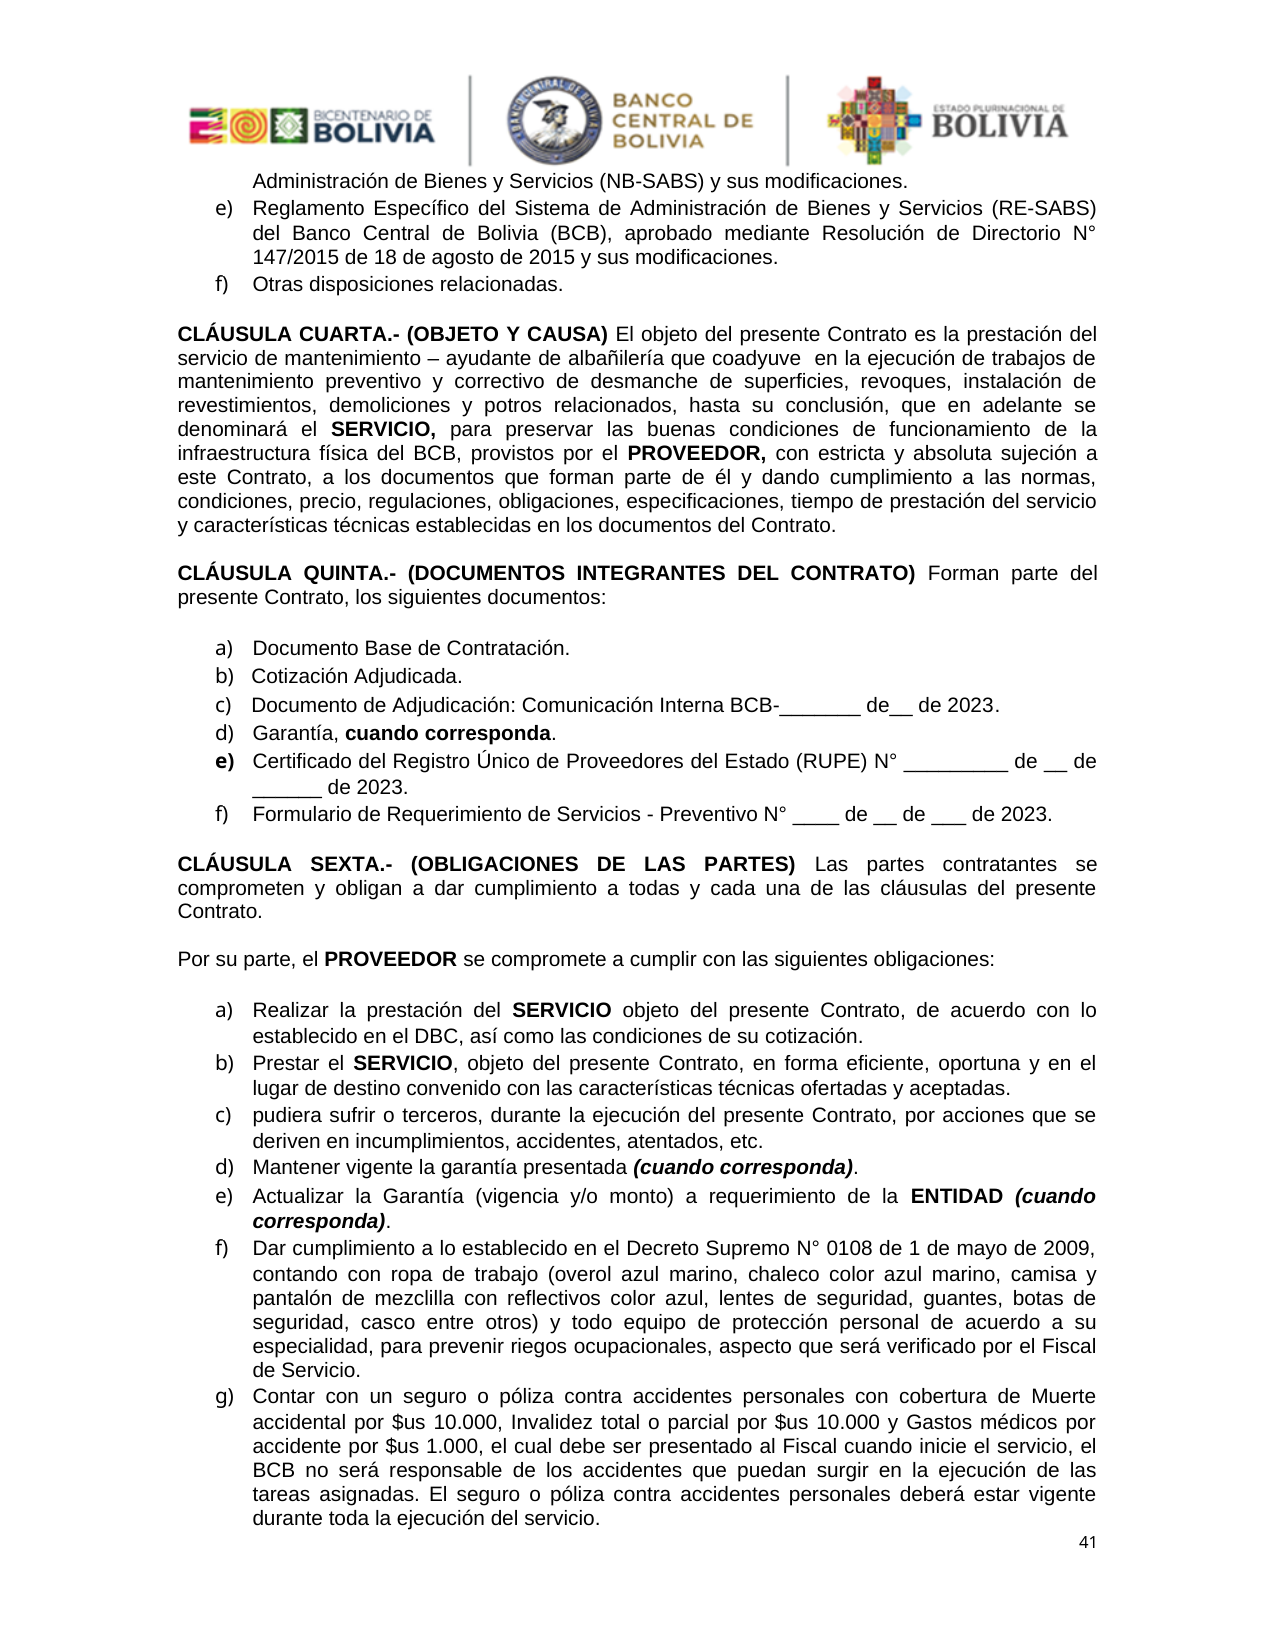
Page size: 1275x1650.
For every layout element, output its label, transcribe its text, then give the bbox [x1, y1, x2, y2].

list pudiera sufrir o terceros, durante la ejecución del presente Contrato, por acciones que se deriven en incumplimientos, accidentes, atentados, etc. [215, 1100, 1098, 1152]
list Otras disposiciones relacionadas. [215, 269, 1098, 297]
text CLÁUSULA SEXTA.- (OBLIGACIONES DE LAS PARTES) Las partes contratantes se comprometen y obligan a dar cumplimiento a todas y cada una de las cláusulas del presente Contrato. [177, 851, 1098, 923]
list Formulario de Requerimiento de Servicios - Preventivo N° ____ de __ de ___ de 2023. [215, 799, 1098, 827]
list Garantía, cuando corresponda. [215, 718, 1098, 747]
list Mantener vigente la garantía presentada (cuando corresponda). [215, 1152, 1098, 1181]
list Reglamento Específico del Sistema de Administración de Bienes y Servicios (RE-SABS) del Banco Central de Bolivia (BCB), aprobado mediante Resolución de Directorio N° 147/2015 de 18 de agosto de 2015 y sus modificaciones. [215, 193, 1098, 269]
text CLÁUSULA QUINTA.- (DOCUMENTOS INTEGRANTES DEL CONTRATO) Forman parte del presente Contrato, los siguientes documentos: [177, 537, 1098, 609]
list Dar cumplimiento a lo establecido en el Decreto Supremo N° 0108 de 1 de mayo de 2009, contando con ropa de trabajo (overol azul marino, chaleco color azul marino, camisa y pantalón de mezclilla con reflectivos color azul, lentes de seguridad, guantes, botas de seguridad, casco entre otros) y todo equipo de protección personal de acuerdo a su especialidad, para prevenir riegos ocupacionales, aspecto que será verificado por el Fiscal de Servicio. [215, 1233, 1098, 1381]
list Prestar el SERVICIO, objeto del presente Contrato, en forma eficiente, oportuna y en el lugar de destino convenido con las características técnicas ofertadas y aceptadas. [215, 1048, 1098, 1100]
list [215, 148, 1098, 193]
list Realizar la prestación del SERVICIO objeto del presente Contrato, de acuerdo con lo establecido en el DBC, así como las condiciones de su cotización. [215, 995, 1098, 1048]
list Actualizar la Garantía (vigencia y/o monto) a requerimiento de la ENTIDAD (cuando corresponda). [215, 1181, 1098, 1233]
list Contar con un seguro o póliza contra accidentes personales con cobertura de Muerte accidental por $us 10.000, Invalidez total o parcial por $us 10.000 y Gastos médicos por accidente por $us 1.000, el cual debe ser presentado al Fiscal cuando inicie el servicio, el BCB no será responsable de los accidentes que puedan surgir en la ejecución de las tareas asignadas. El seguro o póliza contra accidentes personales deberá estar vigente durante toda la ejecución del servicio. [215, 1381, 1098, 1530]
text Por su parte, el PROVEEDOR se compromete a cumplir con las siguientes obligaciones: [177, 947, 1098, 971]
list Cotización Adjudicada. [215, 661, 1098, 690]
list Certificado del Registro Único de Proveedores del Estado (RUPE) N° _________ de __ de ______ de 2023. [215, 747, 1098, 799]
picture [171, 25, 1092, 169]
list Documento de Adjudicación: Comunicación Interna BCB-_______ de__ de 2023. [215, 690, 1098, 718]
list Documento Base de Contratación. [215, 633, 1098, 661]
text CLÁUSULA CUARTA.- (OBJETO Y CAUSA) El objeto del presente Contrato es la prestación del servicio de mantenimiento – ayudante de albañilería que coadyuve en la ejecución de trabajos de mantenimiento preventivo y correctivo de desmanche de superficies, revoques, instalación de revestimientos, demoliciones y potros relacionados, hasta su conclusión, que en adelante se denominará el SERVICIO, para preservar las buenas condiciones de funcionamiento de la infraestructura física del BCB, provistos por el PROVEEDOR, con estricta y absoluta sujeción a este Contrato, a los documentos que forman parte de él y dando cumplimiento a las normas, condiciones, precio, regulaciones, obligaciones, especificaciones, tiempo de prestación del servicio y características técnicas establecidas en los documentos del Contrato. [177, 321, 1098, 537]
